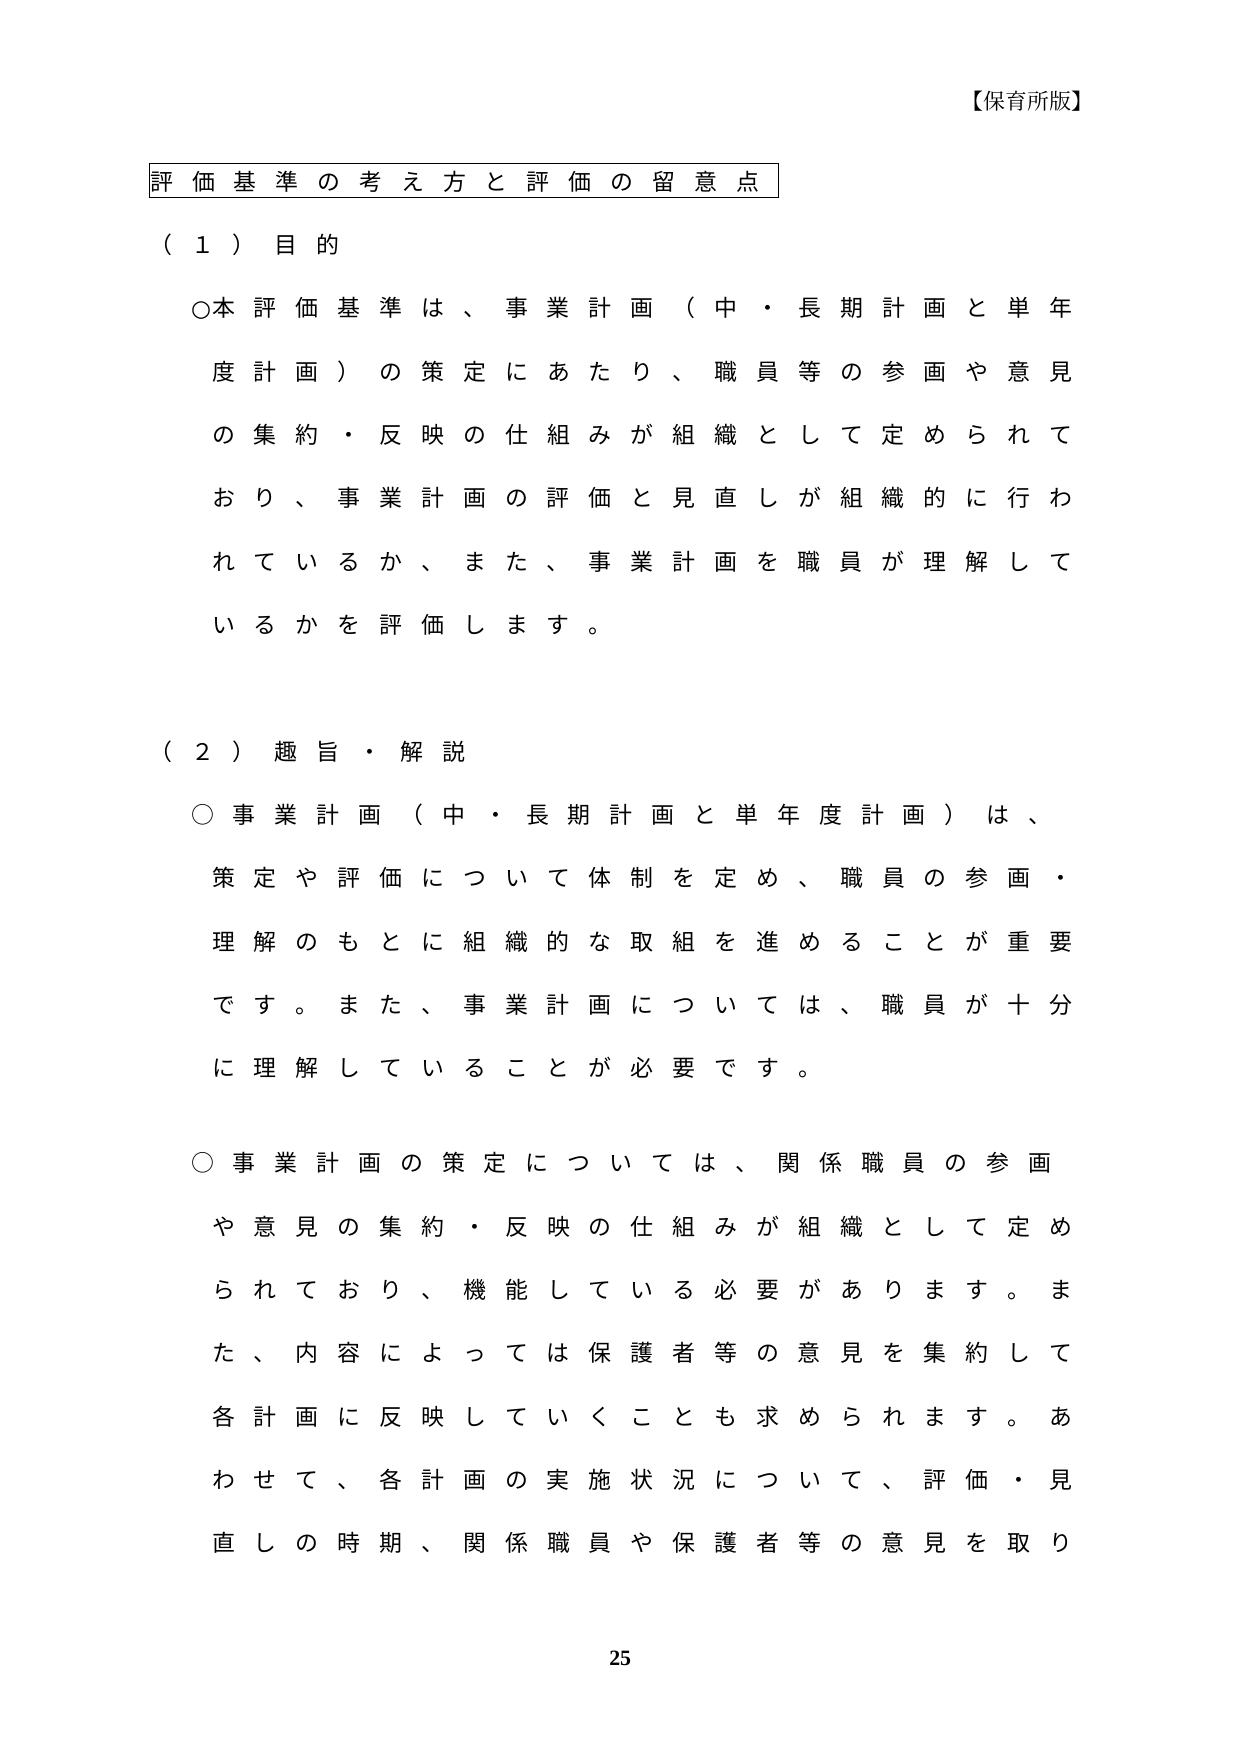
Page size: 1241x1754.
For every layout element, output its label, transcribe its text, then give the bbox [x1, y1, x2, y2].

text ○事業計画（中・長期計画と単年度計画）は、策定や評価について体制を定め、職員の参画・理解のもとに組織的な取組を進めることが重要です。また、事業計画については、職員が十分に理解していることが必要です。 [149, 782, 1091, 1099]
text （２）趣旨・解説 [149, 719, 1091, 782]
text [149, 1130, 1091, 1574]
text 評価基準の考え方と評価の留意点 [149, 149, 1091, 212]
text （１）目的 [149, 212, 1091, 275]
text ○本評価基準は、事業計画（中・長期計画と単年度計画）の策定にあたり、職員等の参画や意見の集約・反映の仕組みが組織として定められており、事業計画の評価と見直しが組織的に行われているか、また、事業計画を職員が理解しているかを評価します。 [170, 275, 1091, 655]
